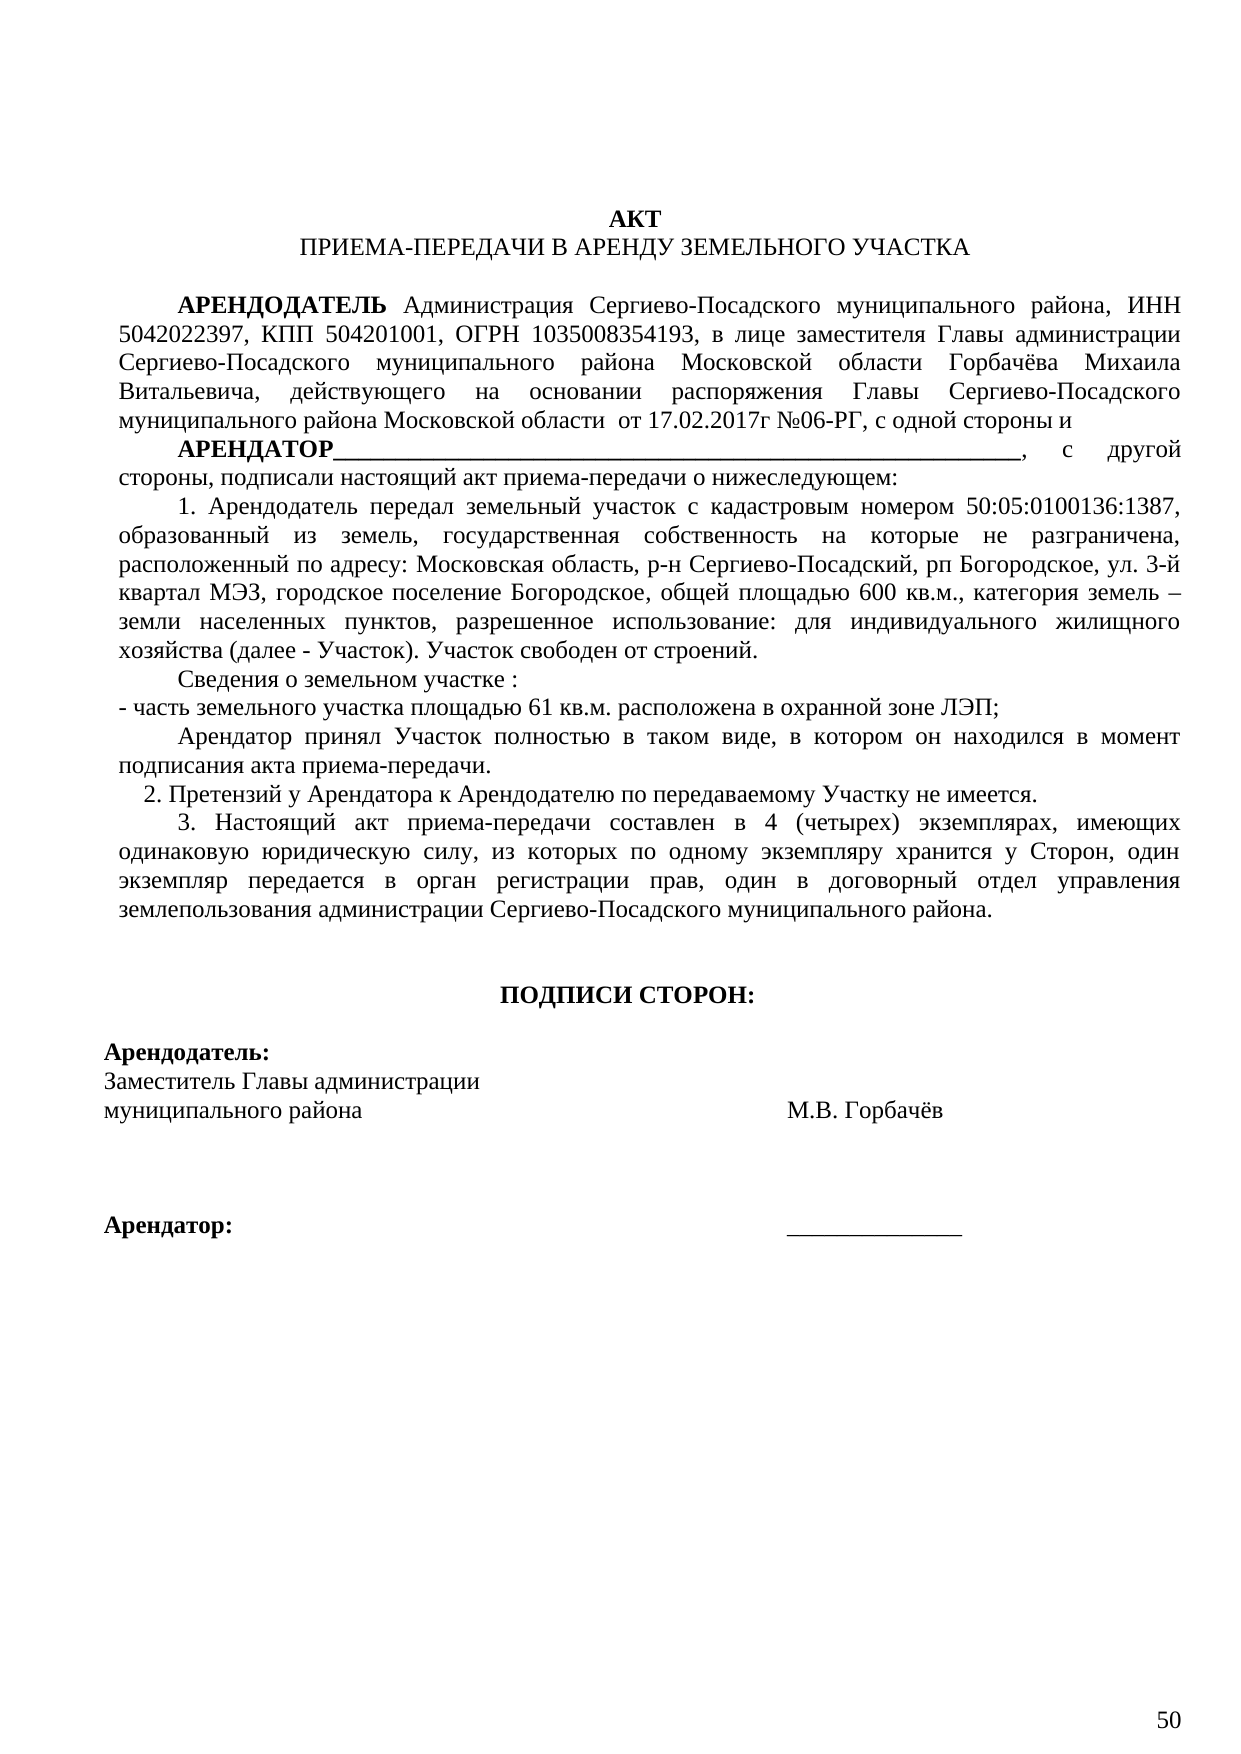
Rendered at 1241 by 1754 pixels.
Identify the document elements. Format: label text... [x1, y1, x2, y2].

text АРЕНДАТОР_______________________________________________________, с другой стороны, подписали настоящий акт приема-передачи о нижеследующем: [118, 434, 1181, 491]
text 3. Настоящий акт приема-передачи составлен в 4 (четырех) экземплярах, имеющих одинаковую юридическую силу, из которых по одному экземпляру хранится у Сторон, один экземпляр передается в орган регистрации прав, один в договорный отдел управления землепользования администрации Сергиево-Посадского муниципального района. [118, 807, 1181, 922]
text Арендатор: ______________ [103, 1210, 1152, 1239]
text Сведения о земельном участке : [118, 664, 1181, 692]
text АРЕНДОДАТЕЛЬ Администрация Сергиево-Посадского муниципального района, ИНН 5042022397, КПП 504201001, ОГРН 1035008354193, в лице заместителя Главы администрации Сергиево-Посадского муниципального района Московской области Горбачёва Михаила Витальевича, действующего на основании распоряжения Главы Сергиево-Посадского муниципального района Московской области от 17.02.2017г №06-РГ, с одной стороны и [118, 290, 1181, 434]
text АКТ [118, 204, 1152, 232]
text Заместитель Главы администрации [103, 1066, 1152, 1095]
text ПОДПИСИ СТОРОН: [103, 980, 1152, 1009]
text 2. Претензий у Арендатора к Арендодателю по передаваемому Участку не имеется. [118, 779, 1152, 807]
text Арендодатель: [103, 1037, 1152, 1066]
text ПРИЕМА-ПЕРЕДАЧИ В АРЕНДУ ЗЕМЕЛЬНОГО УЧАСТКА [118, 232, 1152, 261]
text - часть земельного участка площадью 61 кв.м. расположена в охранной зоне ЛЭП; [118, 692, 1181, 721]
text 1. Арендодатель передал земельный участок с кадастровым номером 50:05:0100136:1387, образованный из земель, государственная собственность на которые не разграничена, расположенный по адресу: Московская область, р-н Сергиево-Посадский, рп Богородское, ул. 3-й квартал МЭЗ, городское поселение Богородское, общей площадью 600 кв.м., категория земель – земли населенных пунктов, разрешенное использование: для индивидуального жилищного хозяйства (далее - Участок). Участок свободен от строений. [118, 491, 1181, 664]
text муниципального района М.В. Горбачёв [103, 1095, 1152, 1124]
text Арендатор принял Участок полностью в таком виде, в котором он находился в момент подписания акта приема-передачи. [118, 721, 1181, 779]
